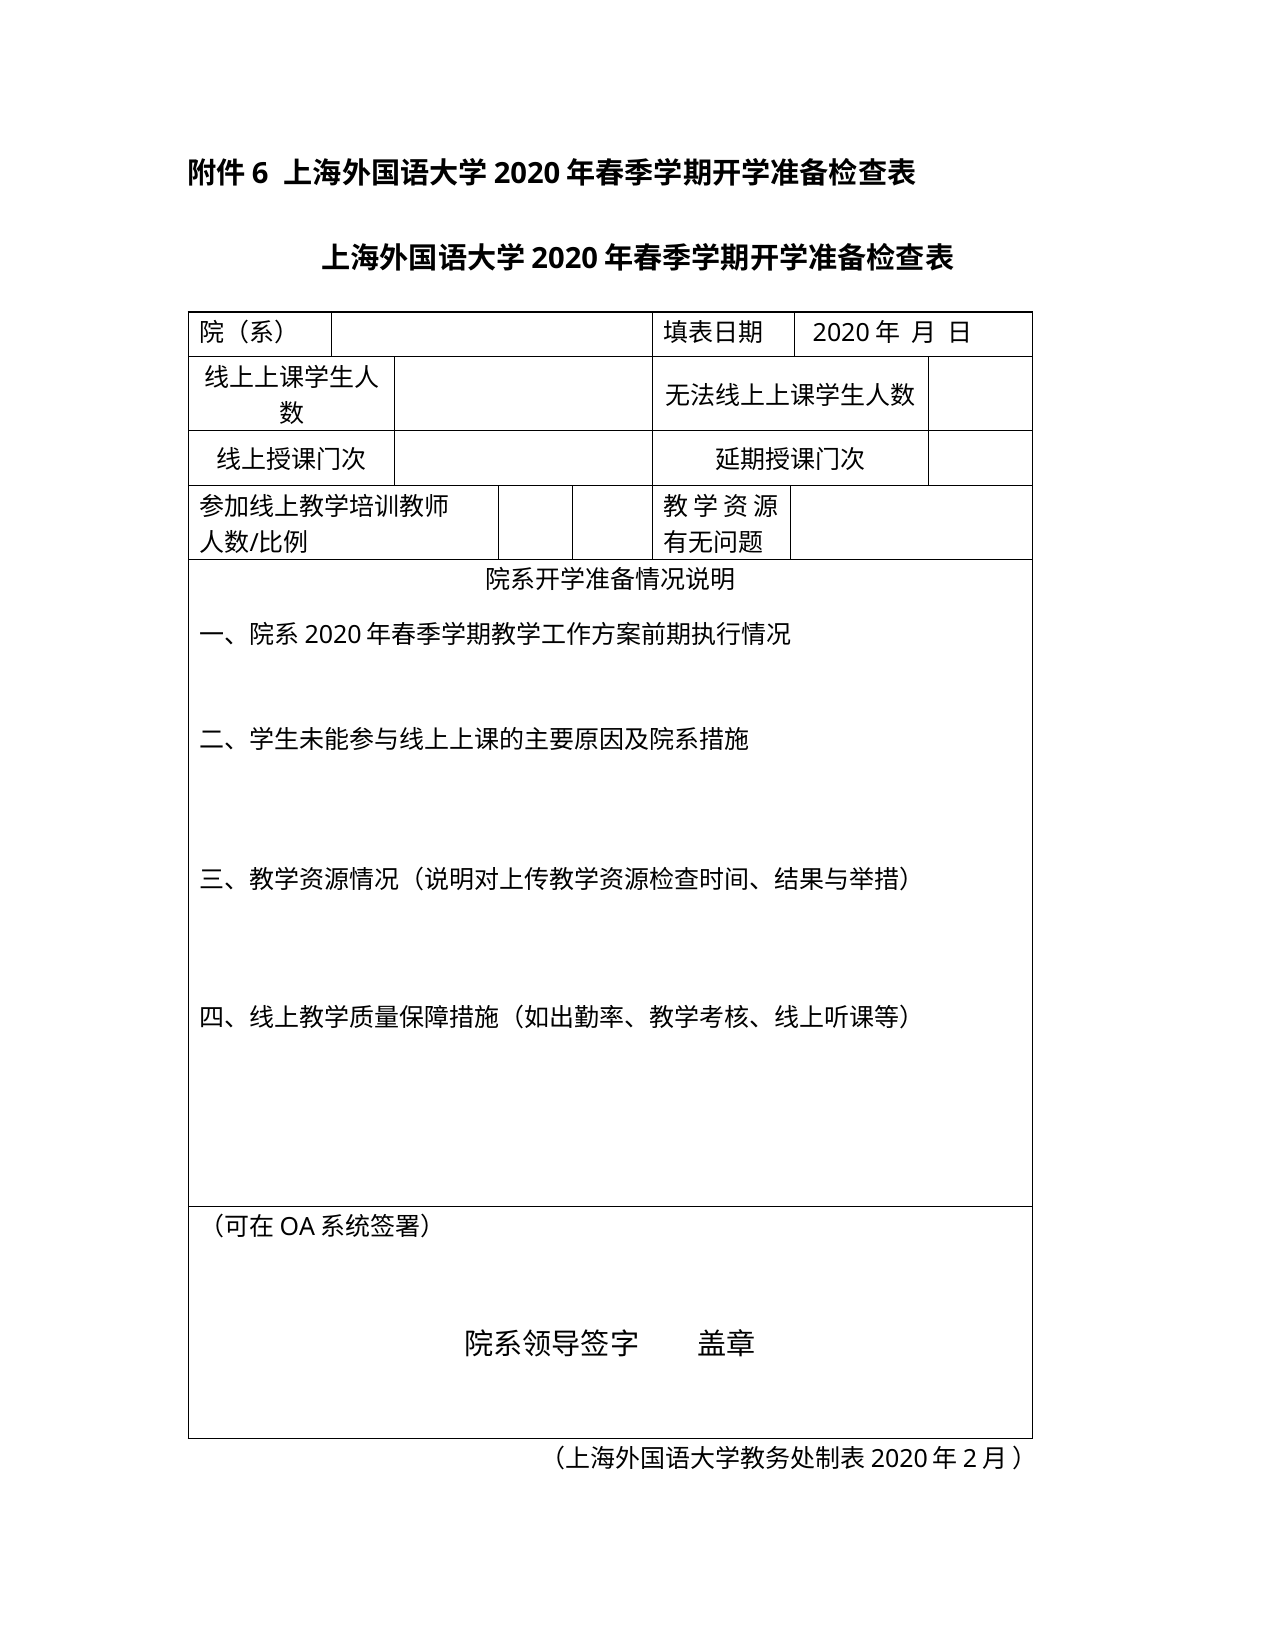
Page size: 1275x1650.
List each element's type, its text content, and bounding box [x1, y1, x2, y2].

table_cell [395, 431, 652, 485]
table_header 院（系） [189, 313, 331, 356]
table_cell 无法线上上课学生人数 [653, 357, 928, 429]
table_header [332, 313, 652, 356]
text （上海外国语大学教务处制表2020年2月 ） [187, 1439, 1037, 1475]
table_cell 线上上课学生人数 [189, 357, 394, 429]
table_cell 教学资源有无问题 [653, 486, 790, 559]
table_cell 参加线上教学培训教师 人数/比例 [189, 486, 498, 559]
text 上海外国语大学2020年春季学期开学准备检查表 [187, 235, 1087, 277]
table_cell [929, 357, 1032, 429]
table_cell [395, 357, 652, 429]
table_header 填表日期 [653, 313, 794, 356]
table_cell 线上授课门次 [189, 431, 394, 485]
table_cell [929, 431, 1032, 485]
table_cell [573, 486, 652, 559]
table_cell [499, 486, 572, 559]
table_cell 延期授课门次 [653, 431, 928, 485]
table_cell （可在OA系统签署） 院系领导签字 盖章 [189, 1207, 1032, 1438]
table_cell [791, 486, 1032, 559]
text 附件6 上海外国语大学2020年春季学期开学准备检查表 [187, 150, 1087, 192]
table_cell 院系开学准备情况说明 一、院系2020年春季学期教学工作方案前期执行情况 二、学生未能参与线上上课的主要原因及院系措施 三、教学资源情况（说明对上传教学资源检查时间、结果与举措） 四、线上教学质量保障措施（如出勤率、教学考核、线上听课等） [189, 560, 1032, 1206]
table_header 2020年 月 日 [795, 313, 1032, 356]
